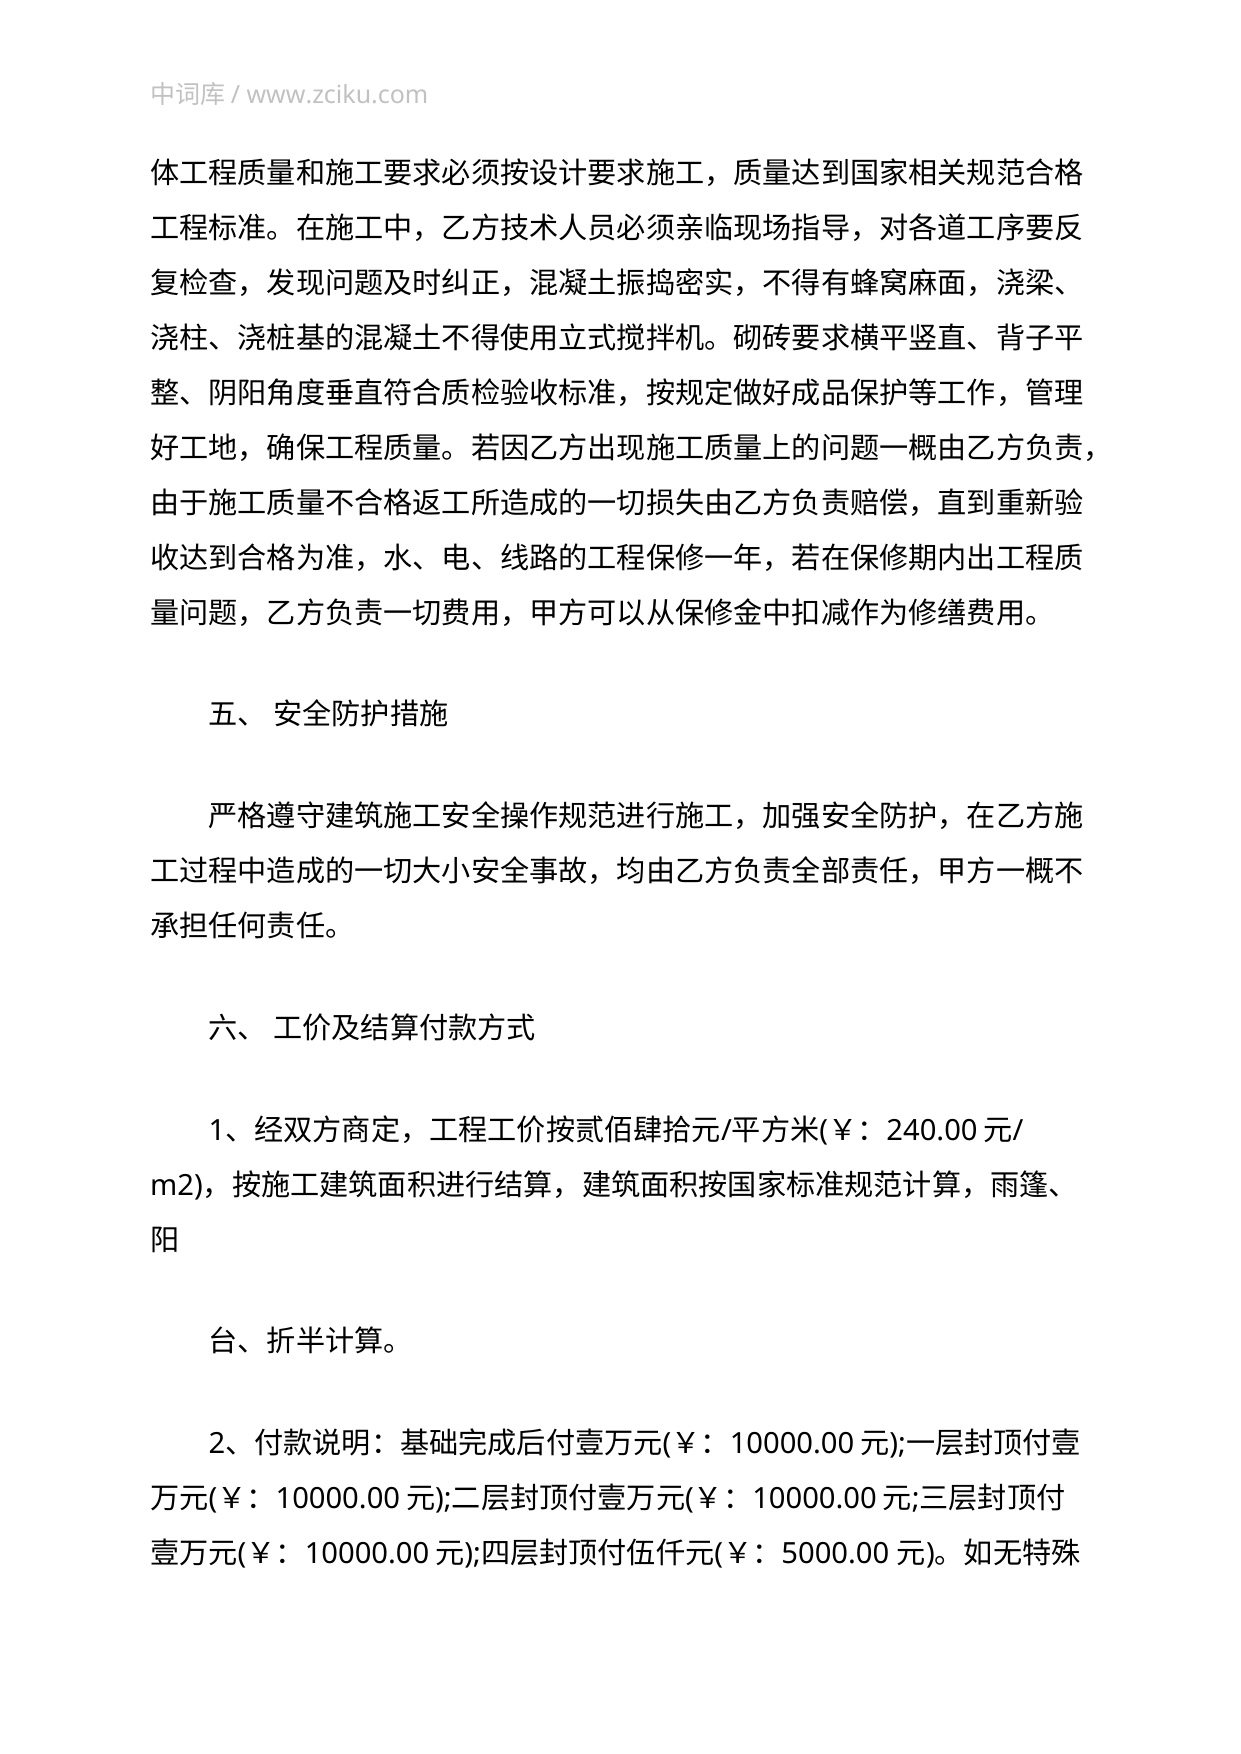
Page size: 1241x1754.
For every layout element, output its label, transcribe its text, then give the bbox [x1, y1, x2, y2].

text 台、折半计算。 [150, 1318, 1090, 1360]
text 六、 工价及结算付款方式 [150, 1004, 1090, 1047]
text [150, 150, 1090, 631]
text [150, 1419, 1090, 1572]
text 严格遵守建筑施工安全操作规范进行施工，加强安全防护，在乙方施工过程中造成的一切大小安全事故，均由乙方负责全部责任，甲方一概不承担任何责任。 [150, 793, 1090, 945]
text 1、经双方商定，工程工价按贰佰肆拾元/平方米(￥：240.00元/m2)，按施工建筑面积进行结算，建筑面积按国家标准规范计算，雨篷、阳 [150, 1106, 1090, 1258]
text 五、 安全防护措施 [150, 691, 1090, 733]
